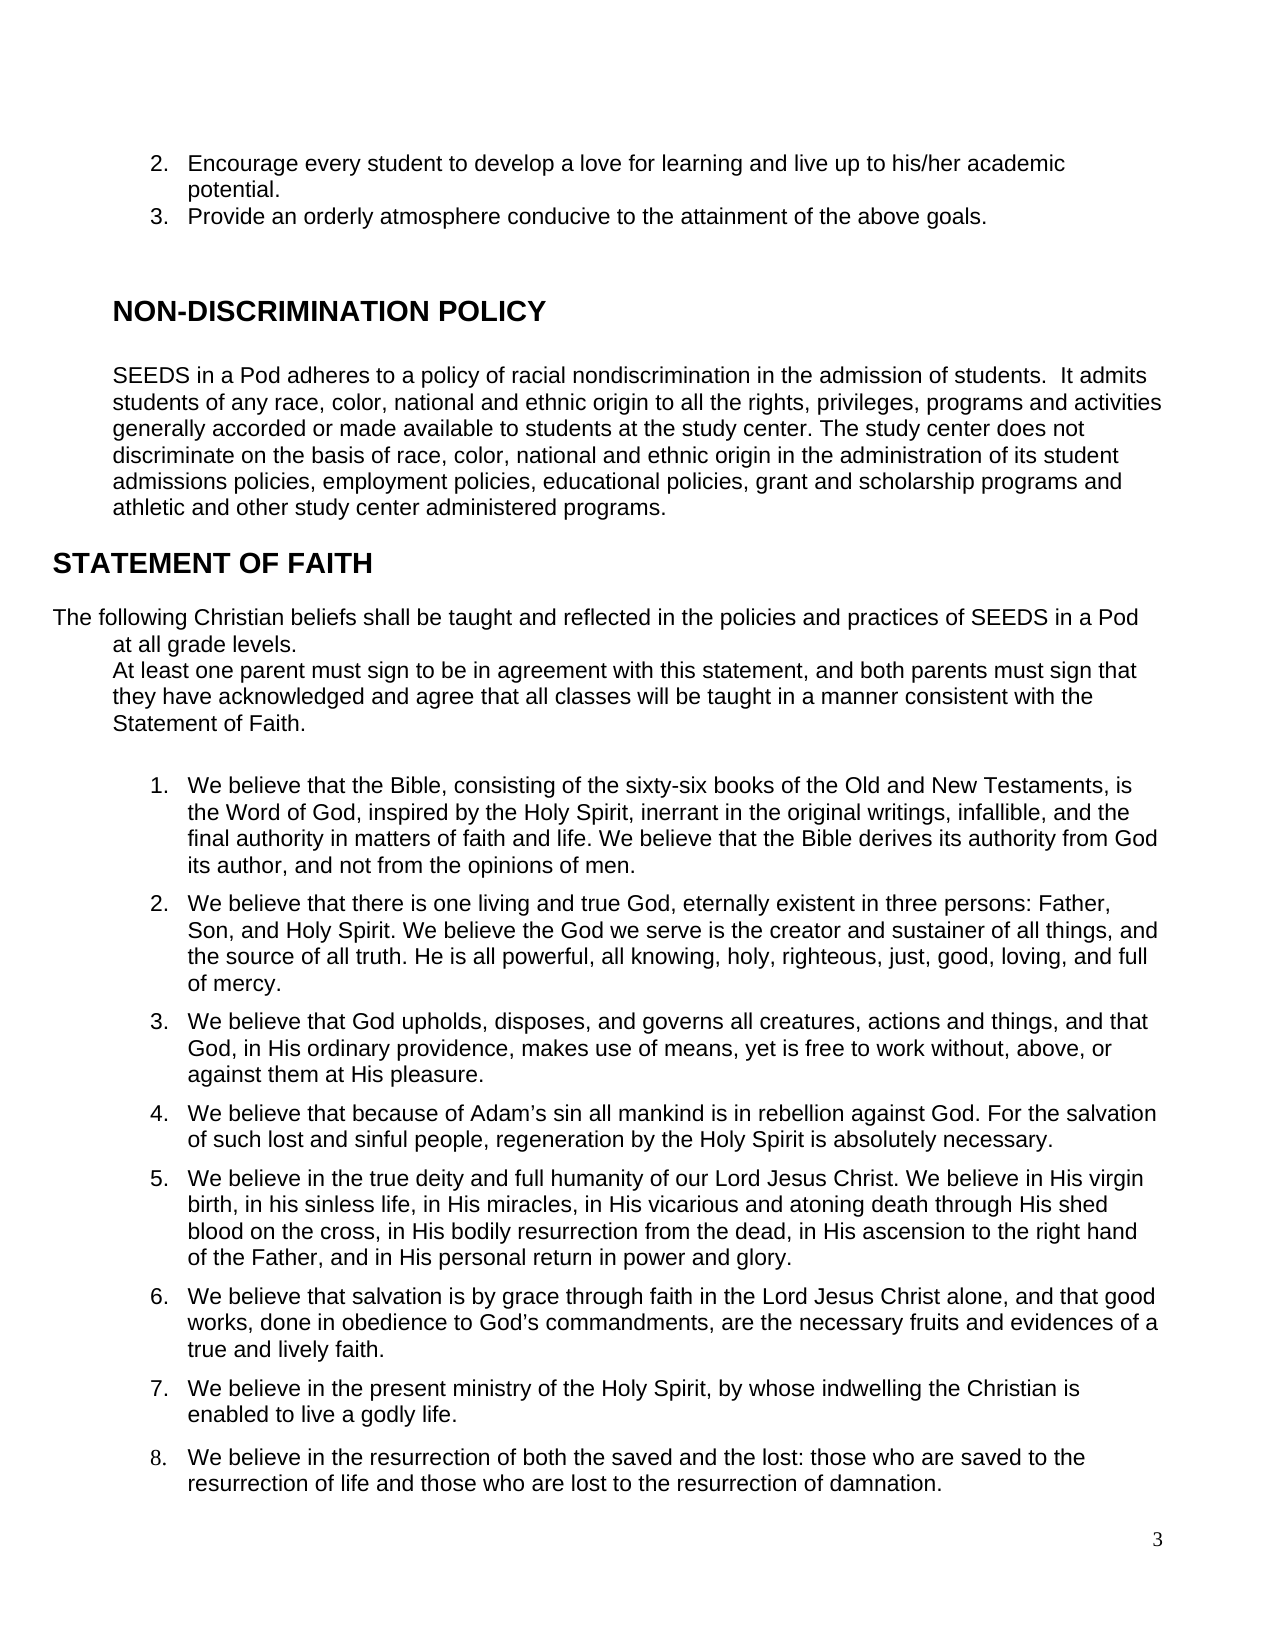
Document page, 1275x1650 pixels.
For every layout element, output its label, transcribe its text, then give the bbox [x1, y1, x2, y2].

subtitle The following Christian beliefs shall be taught and reflected in the policies and practices of SEEDS in a Pod at all grade levels. [52, 604, 1162, 657]
list We believe in the resurrection of both the saved and the lost: those who are saved to the resurrection of life and those who are lost to the resurrection of damnation. [150, 1444, 1162, 1497]
subtitle NON-DISCRIMINATION POLICY [112, 294, 1162, 328]
list We believe in the true deity and full humanity of our Lord Jesus Christ. We believe in His virgin birth, in his sinless life, in His miracles, in His vicarious and atoning death through His shed blood on the cross, in His bodily resurrection from the dead, in His ascension to the right hand of the Father, and in His personal return in power and glory. [150, 1165, 1162, 1271]
list We believe that the Bible, consisting of the sixty-six books of the Old and New Testaments, is the Word of God, inspired by the Holy Spirit, inerrant in the original writings, infallible, and the final authority in matters of faith and life. We believe that the Bible derives its authority from God its author, and not from the opinions of men. [150, 772, 1162, 878]
text At least one parent must sign to be in agreement with this statement, and both parents must sign that they have acknowledged and agree that all classes will be taught in a manner consistent with the Statement of Faith. [112, 657, 1162, 736]
list We believe in the present ministry of the Holy Spirit, by whose indwelling the Christian is enabled to live a godly life. [150, 1374, 1162, 1427]
list We believe that salvation is by grace through faith in the Lord Jesus Christ alone, and that good works, done in obedience to God’s commandments, are the necessary fruits and evidences of a true and lively faith. [150, 1283, 1162, 1362]
list We believe that God upholds, disposes, and governs all creatures, actions and things, and that God, in His ordinary providence, makes use of means, yet is free to work without, above, or against them at His pleasure. [150, 1008, 1162, 1087]
list We believe that because of Adam’s sin all mankind is in rebellion against God. For the salvation of such lost and sinful people, regeneration by the Holy Spirit is absolutely necessary. [150, 1100, 1162, 1153]
list Encourage every student to develop a love for learning and live up to his/her academic potential. [150, 150, 1162, 203]
list Provide an orderly atmosphere conducive to the attainment of the above goals. [150, 203, 1162, 229]
subtitle STATEMENT OF FAITH [52, 546, 1162, 579]
list We believe that there is one living and true God, eternally existent in three persons: Father, Son, and Holy Spirit. We believe the God we serve is the creator and sustainer of all things, and the source of all truth. He is all powerful, all knowing, holy, righteous, just, good, loving, and full of mercy. [150, 890, 1162, 996]
subtitle SEEDS in a Pod adheres to a policy of racial nondiscrimination in the admission of students. It admits students of any race, color, national and ethnic origin to all the rights, privileges, programs and activities generally accorded or made available to students at the study center. The study center does not discriminate on the basis of race, color, national and ethnic origin in the administration of its student admissions policies, employment policies, educational policies, grant and scholarship programs and athletic and other study center administered programs. [112, 362, 1162, 521]
